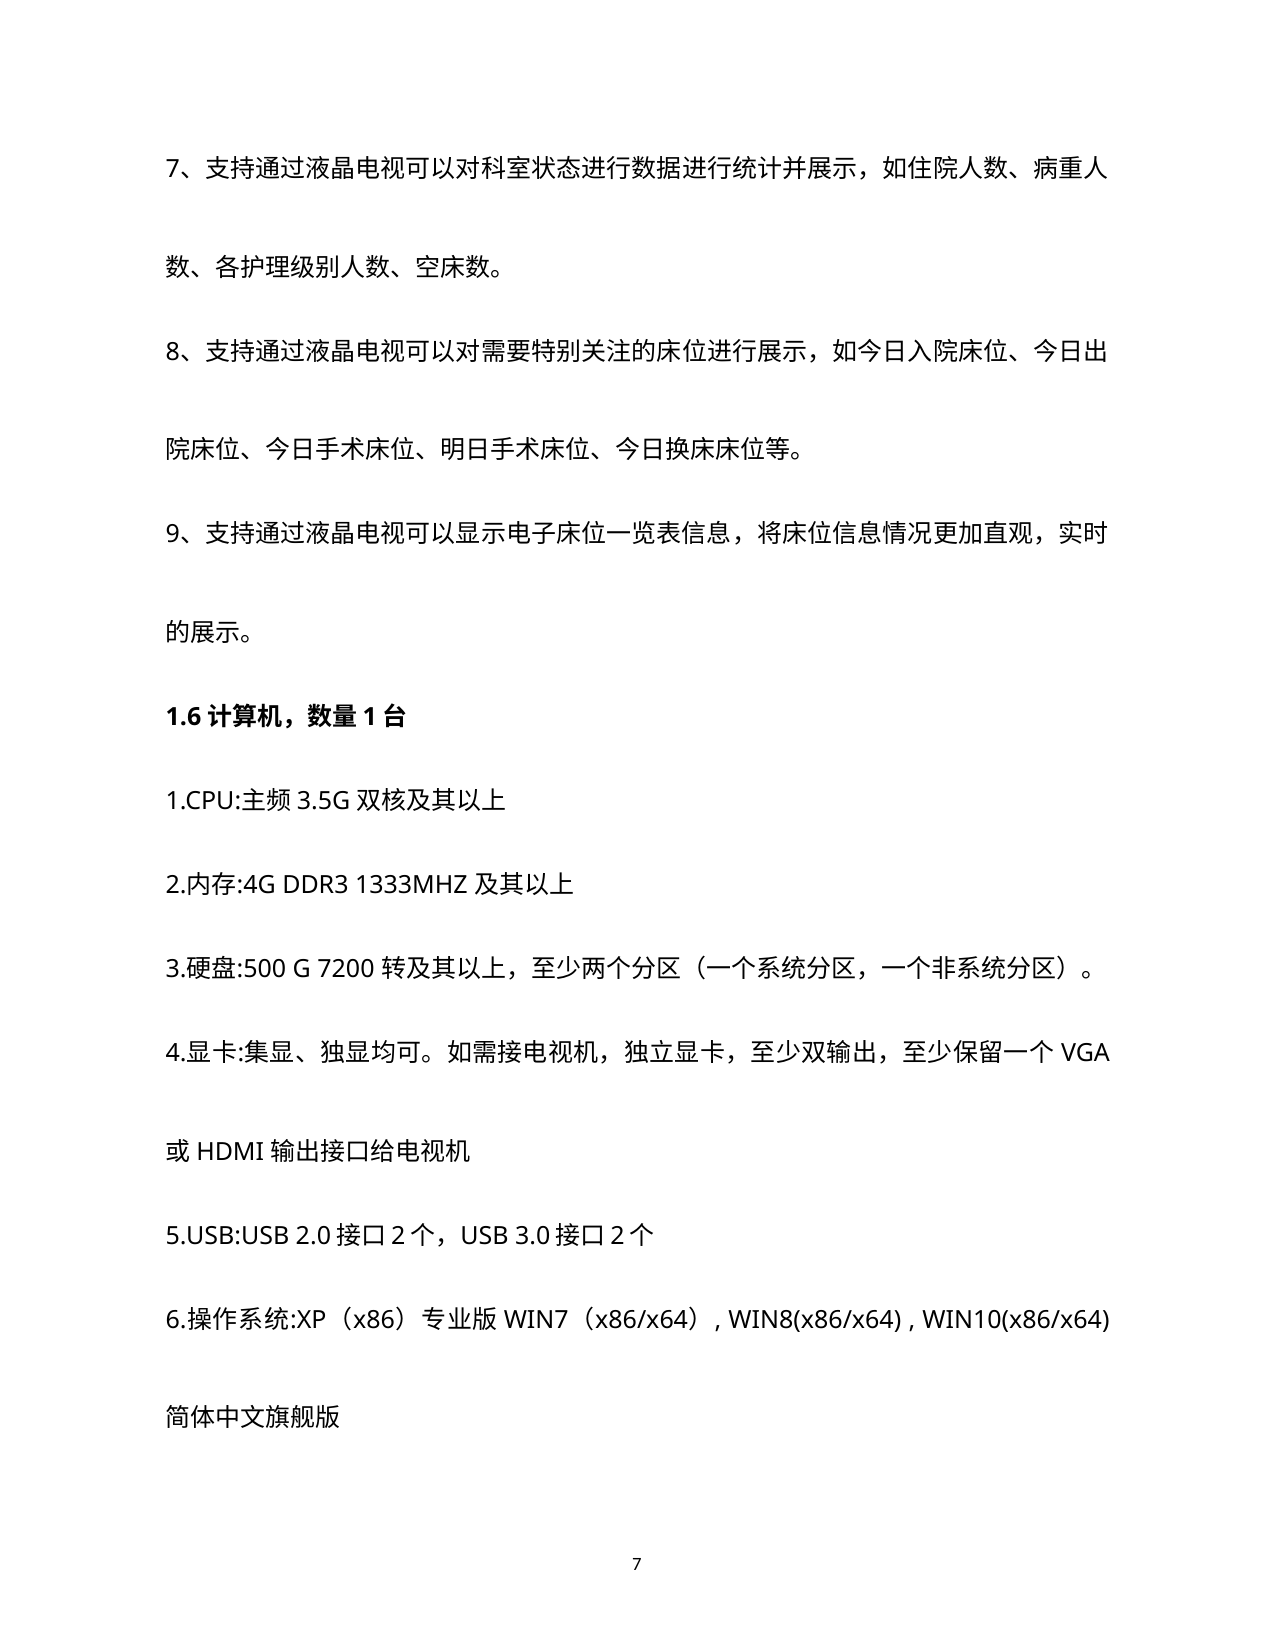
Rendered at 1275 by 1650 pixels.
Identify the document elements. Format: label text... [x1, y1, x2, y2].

text 3.硬盘:500 G 7200 转及其以上，至少两个分区（一个系统分区，一个非系统分区）。 [165, 934, 1110, 999]
text 8、支持通过液晶电视可以对需要特别关注的床位进行展示，如今日入院床位、今日出院床位、今日手术床位、明日手术床位、今日换床床位等。 [165, 316, 1110, 481]
text 4.显卡:集显、独显均可。如需接电视机，独立显卡，至少双输出，至少保留一个 VGA 或 HDMI 输出接口给电视机 [165, 1018, 1110, 1182]
text 1.CPU:主频 3.5G 双核及其以上 [165, 766, 1110, 832]
text 6.操作系统:XP（x86）专业版WIN7（x86/x64）, WIN8(x86/x64) , WIN10(x86/x64) 简体中文旗舰版 [165, 1284, 1110, 1449]
text 7、支持通过液晶电视可以对科室状态进行数据进行统计并展示，如住院人数、病重人数、各护理级别人数、空床数。 [165, 134, 1110, 298]
text 2.内存:4G DDR3 1333MHZ 及其以上 [165, 850, 1110, 916]
text 5.USB:USB 2.0接口2个，USB 3.0接口2个 [165, 1200, 1110, 1266]
text 9、支持通过液晶电视可以显示电子床位一览表信息，将床位信息情况更加直观，实时的展示。 [165, 499, 1110, 664]
text 1.6 计算机，数量1台 [165, 682, 1110, 748]
